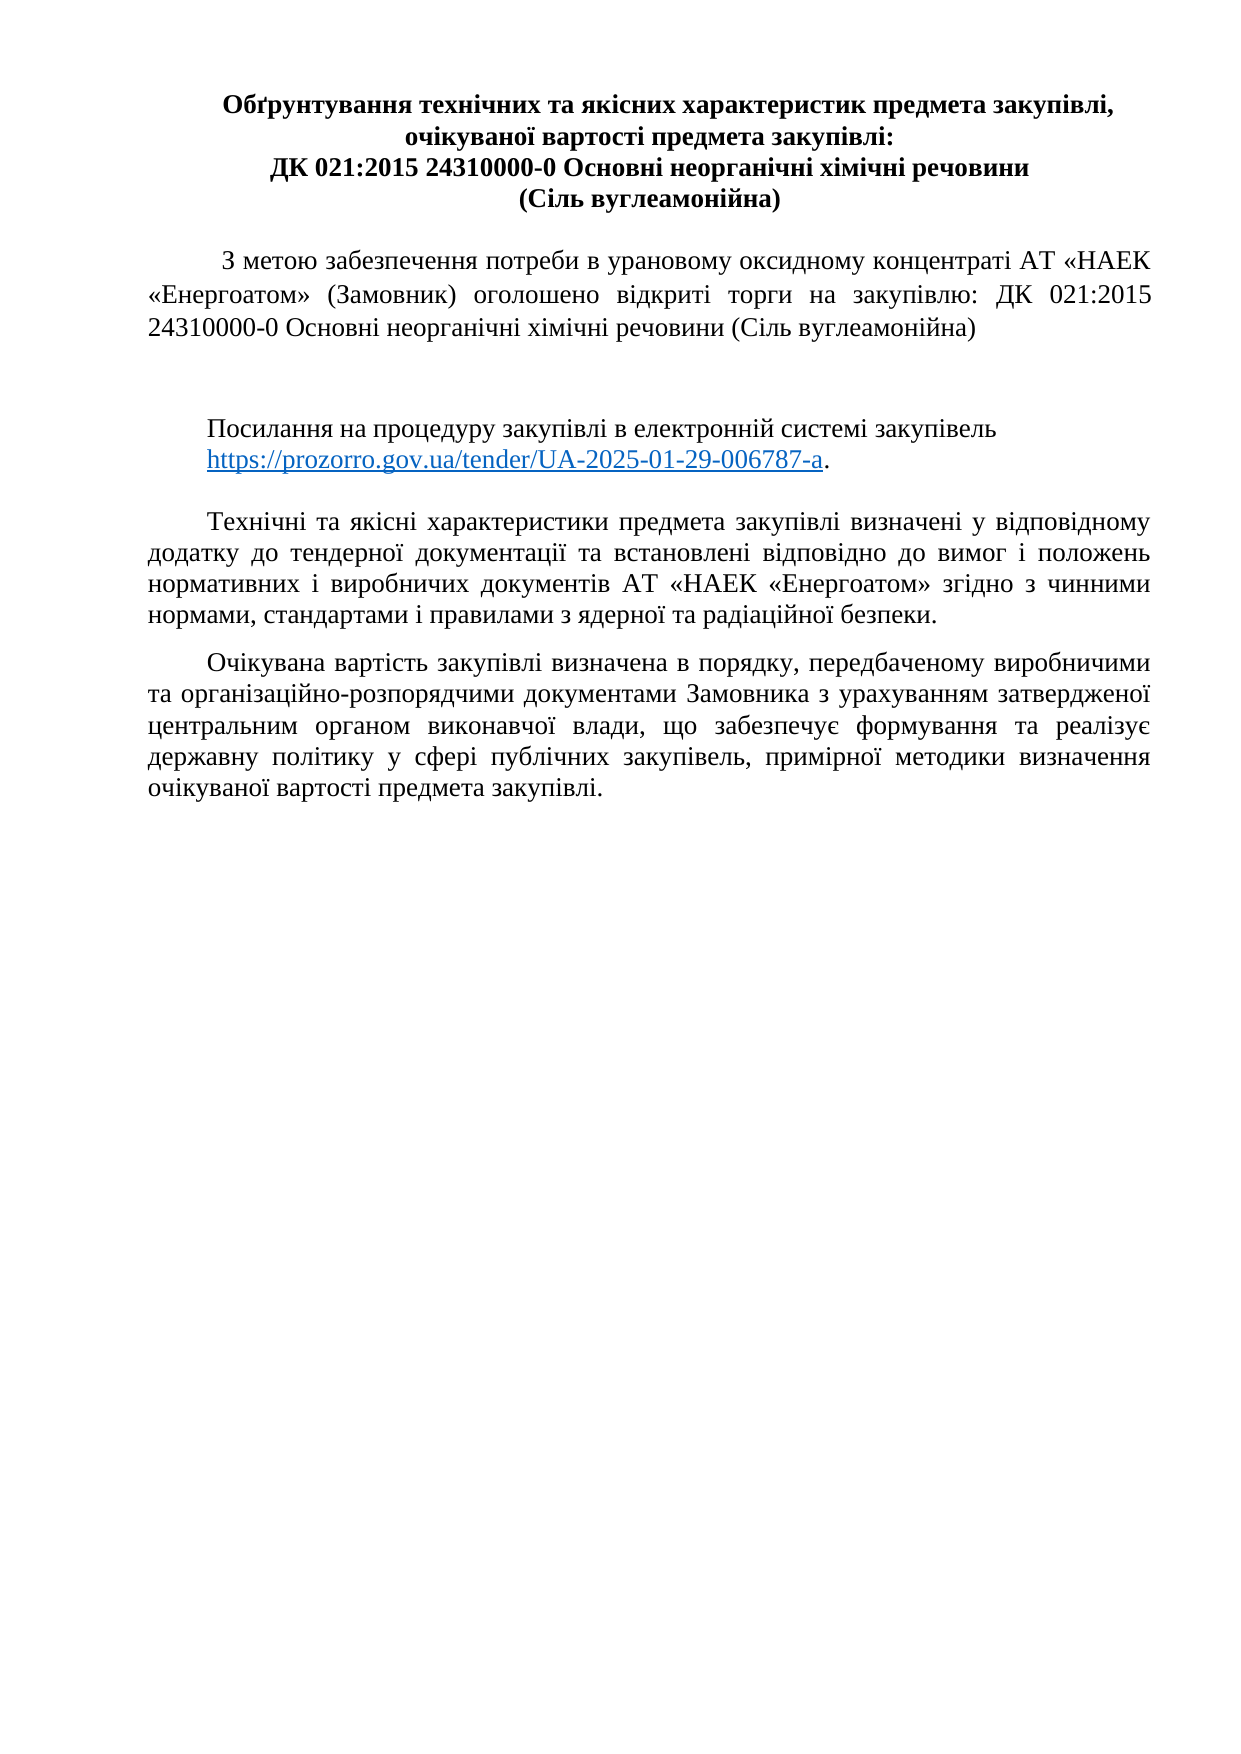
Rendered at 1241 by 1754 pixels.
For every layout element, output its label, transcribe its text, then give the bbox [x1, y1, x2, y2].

text З метою забезпечення потреби в урановому оксидному концентраті АТ «НАЕК «Енергоатом» (Замовник) оголошено відкриті торги на закупівлю: ДК 021:2015 24310000-0 Основні неорганічні хімічні речовини (Сіль вуглеамонійна) [148, 244, 1152, 342]
text Технічні та якісні характеристики предмета закупівлі визначені у відповідному додатку до тендерної документації та встановлені відповідно до вимог і положень нормативних і виробничих документів АТ «НАЕК «Енергоатом» згідно з чинними нормами, стандартами і правилами з ядерної та радіаційної безпеки. [148, 505, 1152, 630]
text Обґрунтування технічних та якісних характеристик предмета закупівлі, очікуваної вартості предмета закупівлі: [148, 88, 1152, 151]
text Посилання на процедуру закупівлі в електронній системі закупівель [148, 412, 1152, 443]
text ДК 021:2015 24310000-0 Основні неорганічні хімічні речовини [148, 151, 1152, 182]
text Очікувана вартість закупівлі визначена в порядку, передбаченому виробничими та організаційно-розпорядчими документами Замовника з урахуванням затвердженої центральним органом виконавчої влади, що забезпечує формування та реалізує державну політику у сфері публічних закупівель, примірної методики визначення очікуваної вартості предмета закупівлі. [148, 646, 1152, 802]
text https://prozorro.gov.ua/tender/UA-2025-01-29-006787-a. [148, 443, 1152, 474]
text (Сіль вуглеамонійна) [148, 182, 1152, 213]
